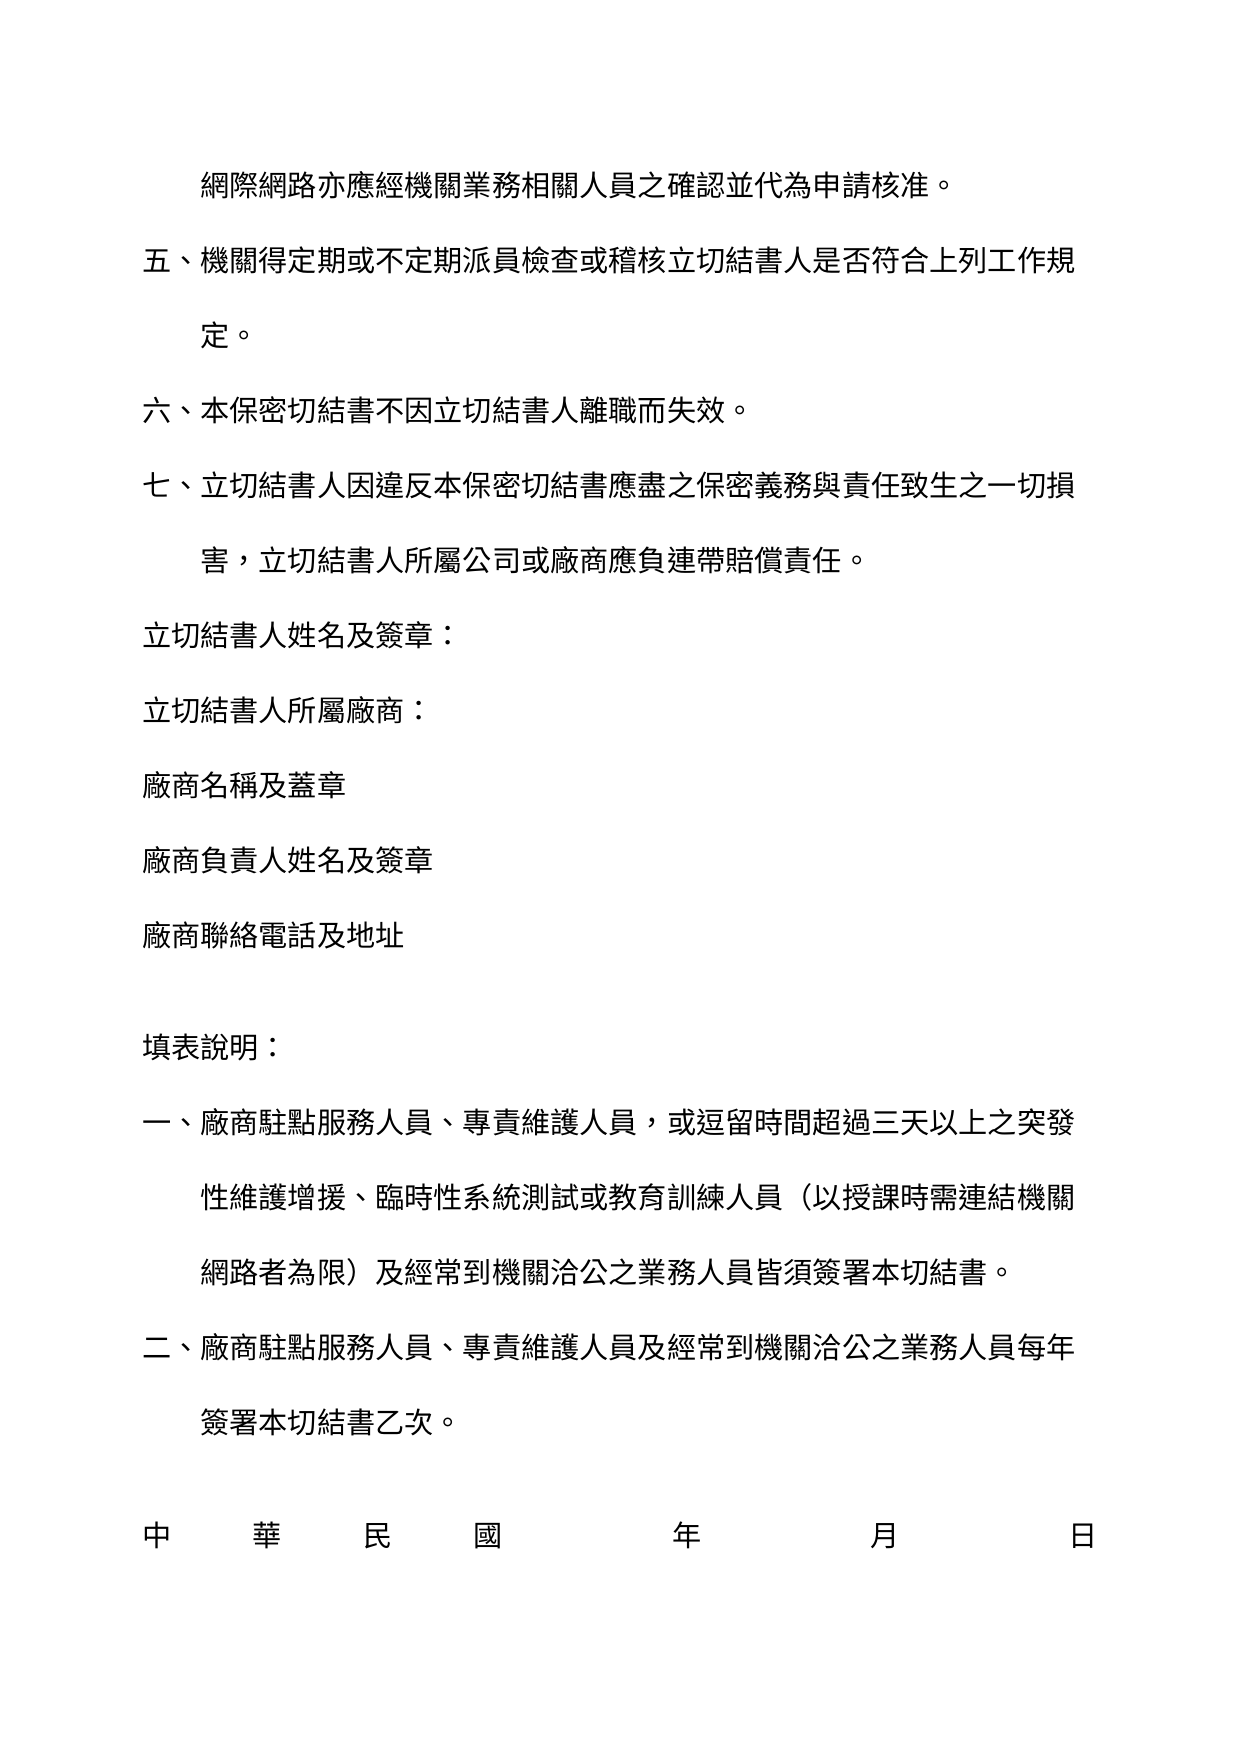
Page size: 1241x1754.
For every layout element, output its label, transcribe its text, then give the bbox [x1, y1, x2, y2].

text 七、立切結書人因違反本保密切結書應盡之保密義務與責任致生之一切損害，立切結書人所屬公司或廠商應負連帶賠償責任。 [142, 446, 1098, 596]
text 廠商聯絡電話及地址 [142, 896, 1098, 971]
text 立切結書人姓名及簽章： [142, 596, 1098, 671]
text 廠商名稱及蓋章 [142, 746, 1098, 821]
text 廠商負責人姓名及簽章 [142, 821, 1098, 896]
text 二、廠商駐點服務人員、專責維護人員及經常到機關洽公之業務人員每年簽署本切結書乙次。 [142, 1308, 1098, 1458]
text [142, 146, 1098, 221]
text 立切結書人所屬廠商： [142, 671, 1098, 746]
text 中華民國 年 月 日 [142, 1496, 1098, 1571]
text 填表說明： [142, 1008, 1098, 1083]
text 六、本保密切結書不因立切結書人離職而失效。 [142, 371, 1098, 446]
text 一、廠商駐點服務人員、專責維護人員，或逗留時間超過三天以上之突發性維護增援、臨時性系統測試或教育訓練人員（以授課時需連結機關網路者為限）及經常到機關洽公之業務人員皆須簽署本切結書。 [142, 1083, 1098, 1308]
text 五、機關得定期或不定期派員檢查或稽核立切結書人是否符合上列工作規定。 [142, 221, 1098, 371]
